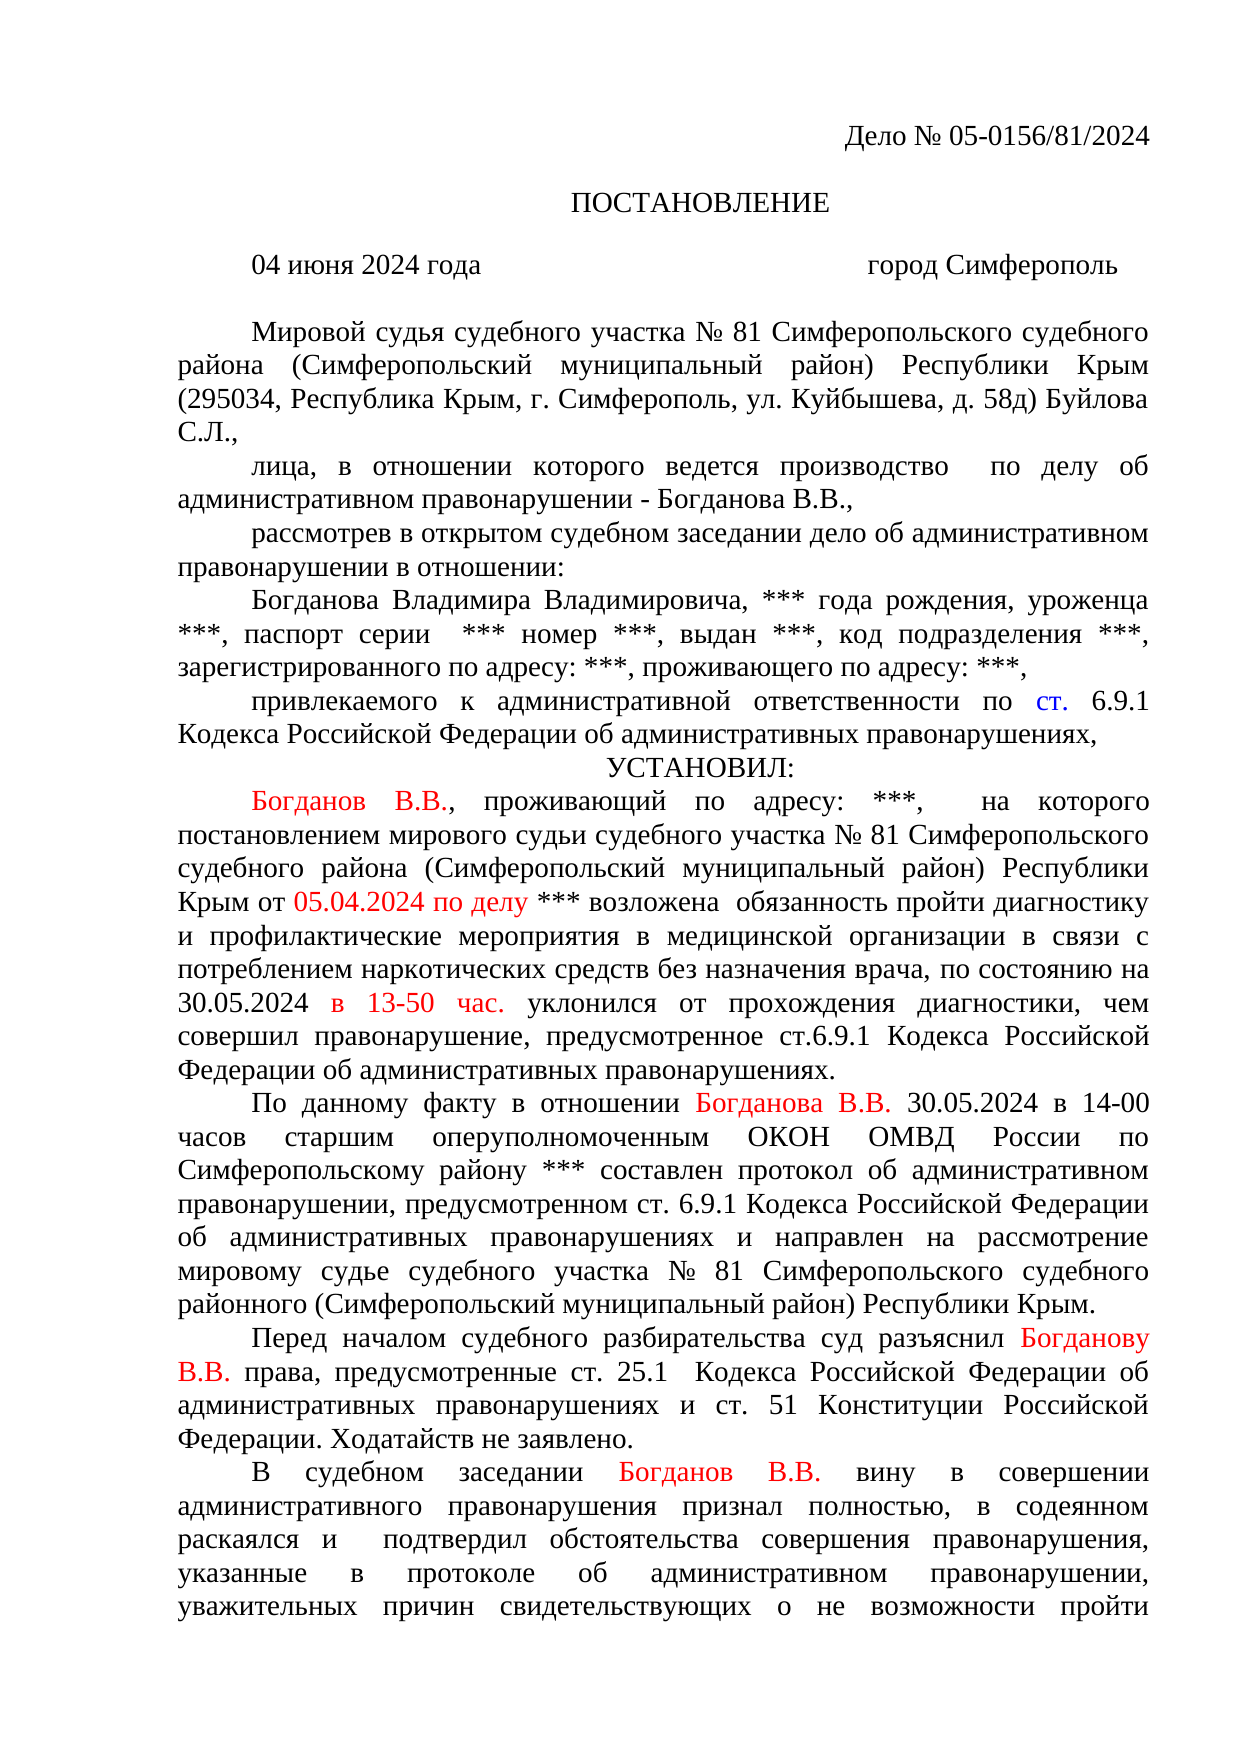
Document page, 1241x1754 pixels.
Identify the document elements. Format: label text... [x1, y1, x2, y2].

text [177, 1454, 1150, 1622]
text Богданов В.В., проживающий по адресу: ***, на которого постановлением мирового судьи судебного участка № 81 Симферопольского судебного района (Симферопольский муниципальный район) Республики Крым от 05.04.2024 по делу *** возложена обязанность пройти диагностику и профилактические мероприятия в медицинской организации в связи с потреблением наркотических средств без назначения врача, по состоянию на 30.05.2024 в 13-50 час. уклонился от прохождения диагностики, чем совершил правонарушение, предусмотренное ст.6.9.1 Кодекса Российской Федерации об административных правонарушениях. [177, 783, 1150, 1085]
text Богданова Владимира Владимировича, *** года рождения, уроженца ***, паспорт серии *** номер ***, выдан ***, код подразделения ***, зарегистрированного по адресу: ***, проживающего по адресу: ***, [177, 582, 1150, 683]
text Перед началом судебного разбирательства суд разъяснил Богданову В.В. права, предусмотренные ст. 25.1 Кодекса Российской Федерации об административных правонарушениях и ст. 51 Конституции Российской Федерации. Ходатайств не заявлено. [177, 1320, 1150, 1454]
text рассмотрев в открытом судебном заседании дело об административном правонарушении в отношении: [177, 515, 1150, 582]
text лица, в отношении которого ведется производство по делу об административном правонарушении - Богданова В.В., [177, 448, 1150, 515]
text Мировой судья судебного участка № 81 Симферопольского судебного района (Симферопольский муниципальный район) Республики Крым (295034, Республика Крым, г. Симферополь, ул. Куйбышева, д. 58д) Буйлова С.Л., [177, 314, 1150, 448]
text 04 июня 2024 года город Симферополь [177, 247, 1150, 280]
text ПОСТАНОВЛЕНИЕ [177, 185, 1150, 219]
text привлекаемого к административной ответственности по ст. 6.9.1 Кодекса Российской Федерации об административных правонарушениях, [177, 683, 1150, 750]
text Дело № 05-0156/81/2024 [177, 118, 1150, 152]
text УСТАНОВИЛ: [177, 750, 1150, 783]
text По данному факту в отношении Богданова В.В. 30.05.2024 в 14-00 часов старшим оперуполномоченным ОКОН ОМВД России по Симферопольскому району *** составлен протокол об административном правонарушении, предусмотренном ст. 6.9.1 Кодекса Российской Федерации об административных правонарушениях и направлен на рассмотрение мировому судье судебного участка № 81 Симферопольского судебного районного (Симферопольский муниципальный район) Республики Крым. [177, 1085, 1150, 1320]
